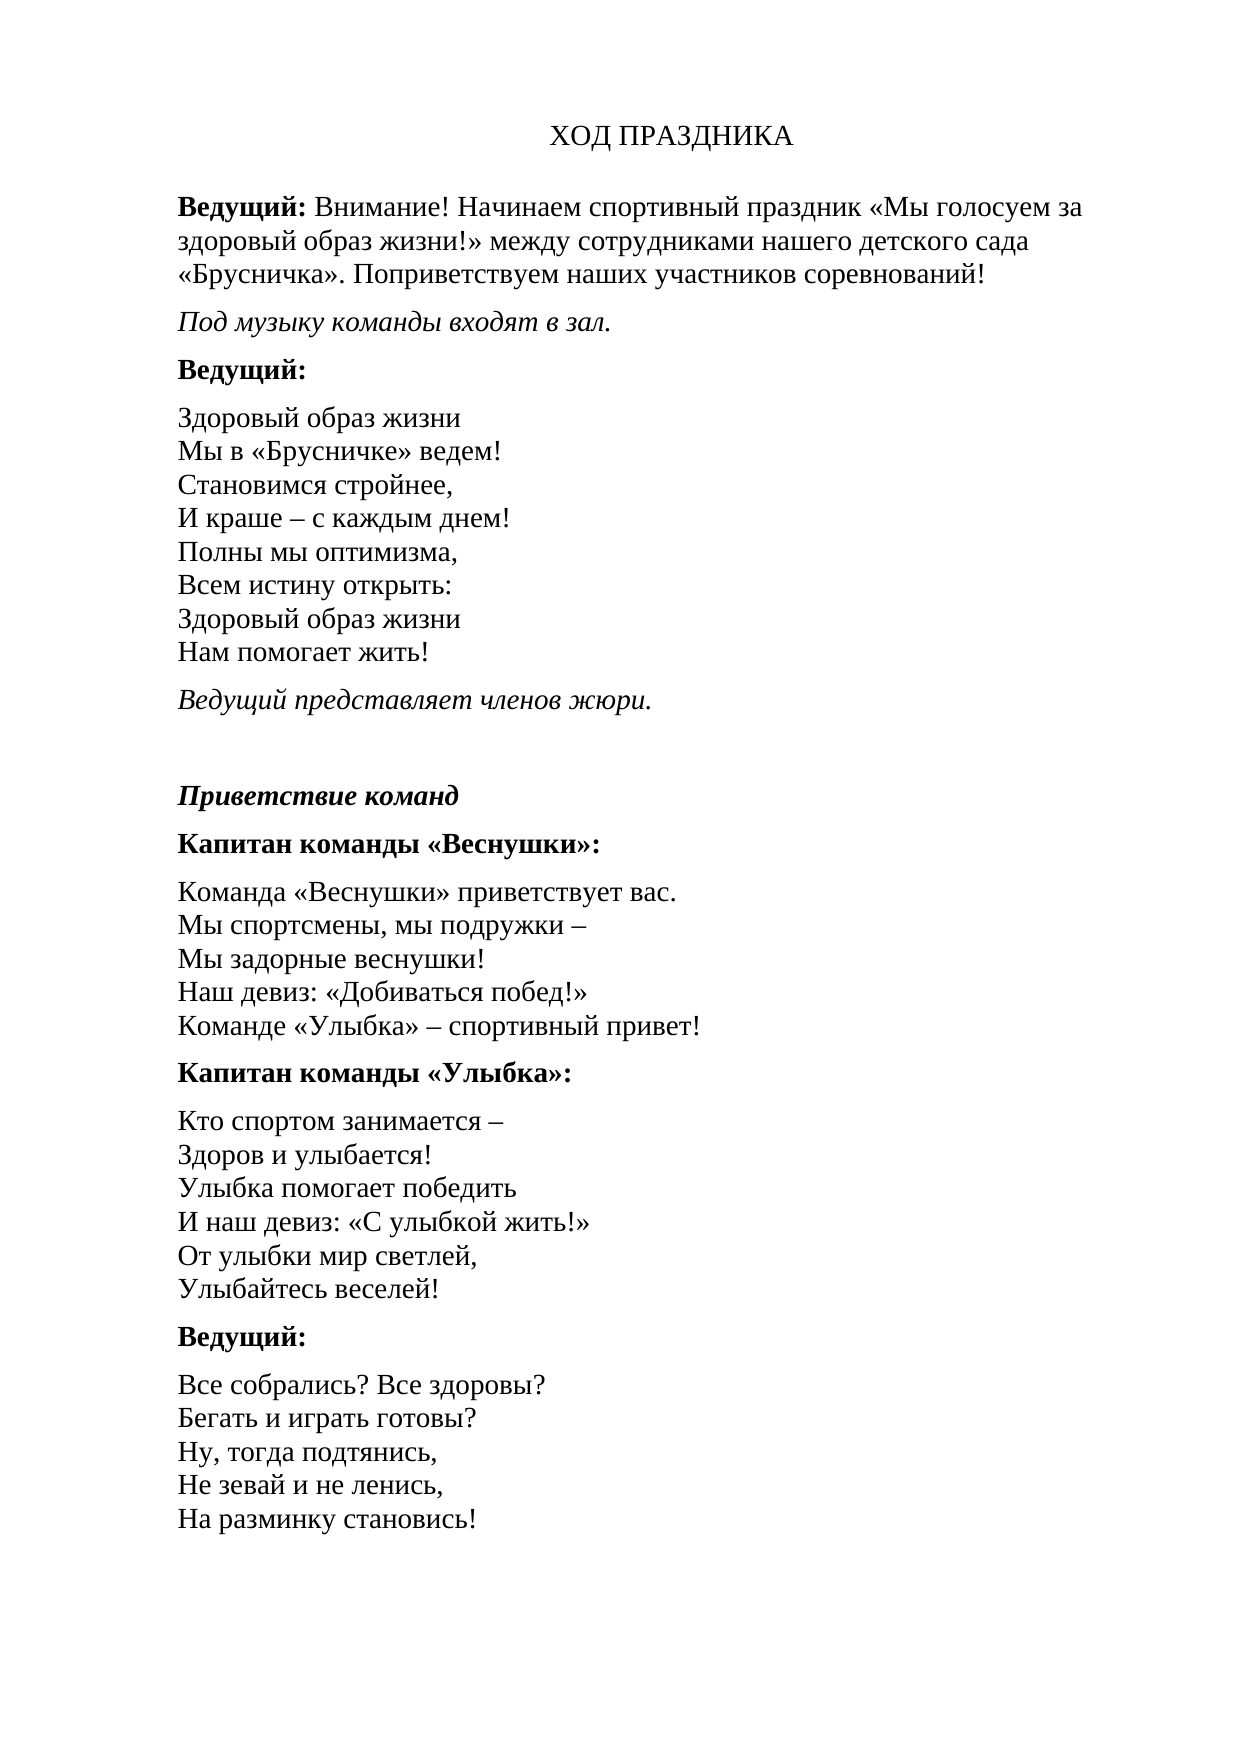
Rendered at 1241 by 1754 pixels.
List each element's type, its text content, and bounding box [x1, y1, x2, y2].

text Ведущий: [177, 352, 1152, 386]
text Приветствие команд [177, 778, 1152, 812]
text Капитан команды «Веснушки»: [177, 826, 1152, 859]
text Кто спортом занимается – Здоров и улыбается! Улыбка помогает победить И наш девиз: «С улыбкой жить!» От улыбки мир светлей, Улыбайтесь веселей! [177, 1103, 1152, 1305]
text Под музыку команды входят в зал. [177, 304, 1152, 338]
text Команда «Веснушки» приветствует вас. Мы спортсмены, мы подружки – Мы задорные веснушки! Наш девиз: «Добиваться побед!» Команде «Улыбка» – спортивный привет! [177, 874, 1152, 1041]
text ХОД ПРАЗДНИКА [177, 118, 1152, 152]
text Ведущий представляет членов жюри. [177, 682, 1152, 716]
text Ведущий: Внимание! Начинаем спортивный праздник «Мы голосуем за здоровый образ жизни!» между сотрудниками нашего детского сада «Брусничка». Поприветствуем наших участников соревнований! [177, 189, 1152, 290]
text Капитан команды «Улыбка»: [177, 1056, 1152, 1089]
text Здоровый образ жизни Мы в «Брусничке» ведем! Становимся стройнее, И краше – с каждым днем! Полны мы оптимизма, Всем истину открыть: Здоровый образ жизни Нам помогает жить! [177, 400, 1152, 668]
text Ведущий: [177, 1319, 1152, 1352]
text Все собрались? Все здоровы? Бегать и играть готовы? Ну, тогда подтянись, Не зевай и не ленись, На разминку становись! [177, 1367, 1152, 1534]
